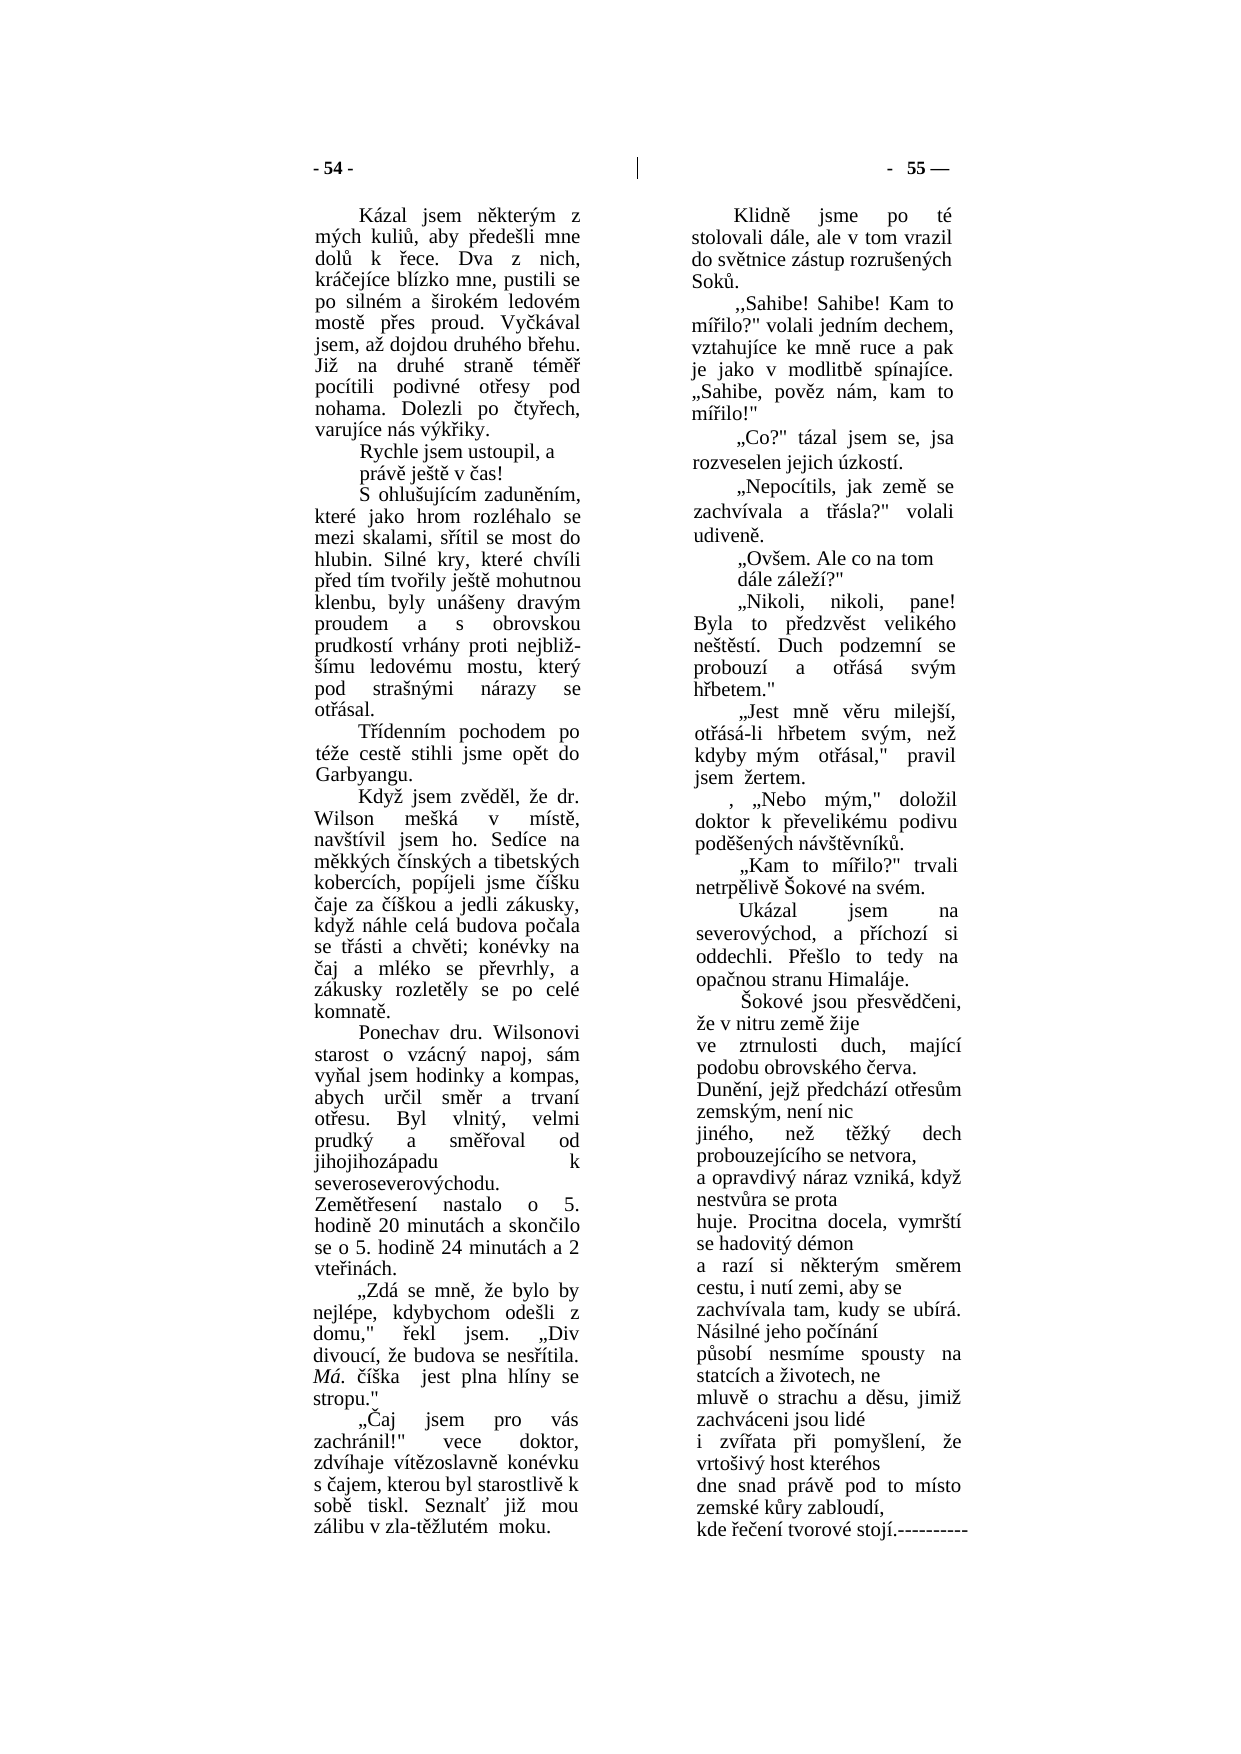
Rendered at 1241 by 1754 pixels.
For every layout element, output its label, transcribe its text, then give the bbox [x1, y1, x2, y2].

text „Zdá se mně, že bylo by nejlépe, kdybychom odešli z domu," řekl jsem. „Div divoucí, že budova se nesřítila. Má. číška jest plna hlíny se stropu." [313, 1281, 579, 1409]
text „Kam to mířilo?" trvali netrpělivě Šokové na svém. [695, 855, 958, 899]
text Třídenním pochodem po téže cestě stihli jsme opět do Garbyangu. [315, 722, 580, 786]
text „Nikoli, nikoli, pane! Byla to předzvěst velikého neštěstí. Duch podzemní se probouzí a otřásá svým hřbetem." [693, 591, 956, 701]
text - 54 - [313, 157, 388, 178]
text Ukázal jsem na severovýchod, a příchozí si oddechli. Přešlo to tedy na opačnou stranu Himaláje. [696, 899, 959, 991]
text , „Nebo mým," doložil doktor k převelikému podivu poděšených návštěvníků. [695, 789, 957, 855]
text Když jsem zvěděl, že dr. Wilson mešká v místě, navštívil jsem ho. Sedíce na měkkých čínských a tibetských kobercích, popíjeli jsme číšku čaje za číškou a jedli zákusky, když náhle celá budova počala se třásti a chvěti; konévky na čaj a mléko se převrhly, a zákusky rozletěly se po celé komnatě. [314, 787, 580, 1023]
text Rychle jsem ustoupil, a právě ještě v čas! [359, 442, 581, 485]
text ,,Sahibe! Sahibe! Kam to mířilo?" volali jedním dechem, vztahujíce ke mně ruce a pak je jako v modlitbě spínajíce. „Sahibe, pověz nám, kam to mířilo!" [691, 293, 954, 425]
text - 55 — [887, 157, 962, 178]
text „Nepocítils, jak země se zachvívala a třásla?" volali udiveně. [693, 474, 954, 547]
text Ponechav dru. Wilsonovi starost o vzácný napoj, sám vyňal jsem hodinky a kompas, abych určil směr a trvaní otřesu. Byl vlnitý, velmi prudký a směřoval od jihojihozápadu k severoseverovýchodu. Zemětřesení nastalo o 5. hodině 20 minutách a skončilo se o 5. hodině 24 minutách a 2 vteřinách. [314, 1023, 580, 1280]
text S ohlušujícím zaduněním, které jako hrom rozléhalo se mezi skalami, sřítil se most do hlubin. Silné kry, které chvíli před tím tvořily ještě mohutnou klenbu, byly unášeny dravým proudem a s obrovskou prudkostí vrhány proti nejbližšímu ledovému mostu, který pod strašnými nárazy se otřásal. [314, 485, 581, 721]
text Klidně jsme po té stolovali dále, ale v tom vrazil do světnice zástup rozrušených Soků. [691, 205, 952, 293]
text „Jest mně věru milejší, otřásá-li hřbetem svým, než kdyby mým otřásal," pravil jsem žertem. [694, 701, 956, 789]
text „Čaj jsem pro vás zachránil!" vece doktor, zdvíhaje vítězoslavně konévku s čajem, kterou byl starostlivě k sobě tiskl. Seznalť již mou zálibu v zla-těžlutém moku. [313, 1409, 579, 1538]
text Kázal jsem některým z mých kuliů, aby předešli mne dolů k řece. Dva z nich, kráčejíce blízko mne, pustili se po silném a širokém ledovém mostě přes proud. Vyčkával jsem, až dojdou druhého břehu. Již na druhé straně téměř pocítili podivné otřesy pod nohama. Dolezli po čtyřech, varujíce nás výkřiky. [315, 205, 580, 441]
text „Ovšem. Ale co na tom dále záleží?" [737, 547, 962, 591]
text „Co?" tázal jsem se, jsa rozveselen jejich úzkostí. [692, 425, 954, 474]
text Šokové jsou přesvědčeni, že v nitru země žije ve ztrnulosti duch, mající podobu obrovského červa. Dunění, jejž předchází otřesům zemským, není nic jiného, než těžký dech probouzejícího se netvora, a opravdivý náraz vzniká, když nestvůra se prota huje. Procitna docela, vymrští se hadovitý démon a razí si některým směrem cestu, i nutí zemi, aby se zachvívala tam, kudy se ubírá. Násilné jeho počínání působí nesmíme spousty na statcích a životech, ne mluvě o strachu a děsu, jimiž zachváceni jsou lidé i zvířata při pomyšlení, že vrtošivý host kteréhos dne snad právě pod to místo zemské kůry zabloudí, kde řečení tvorové stojí. [696, 991, 962, 1541]
